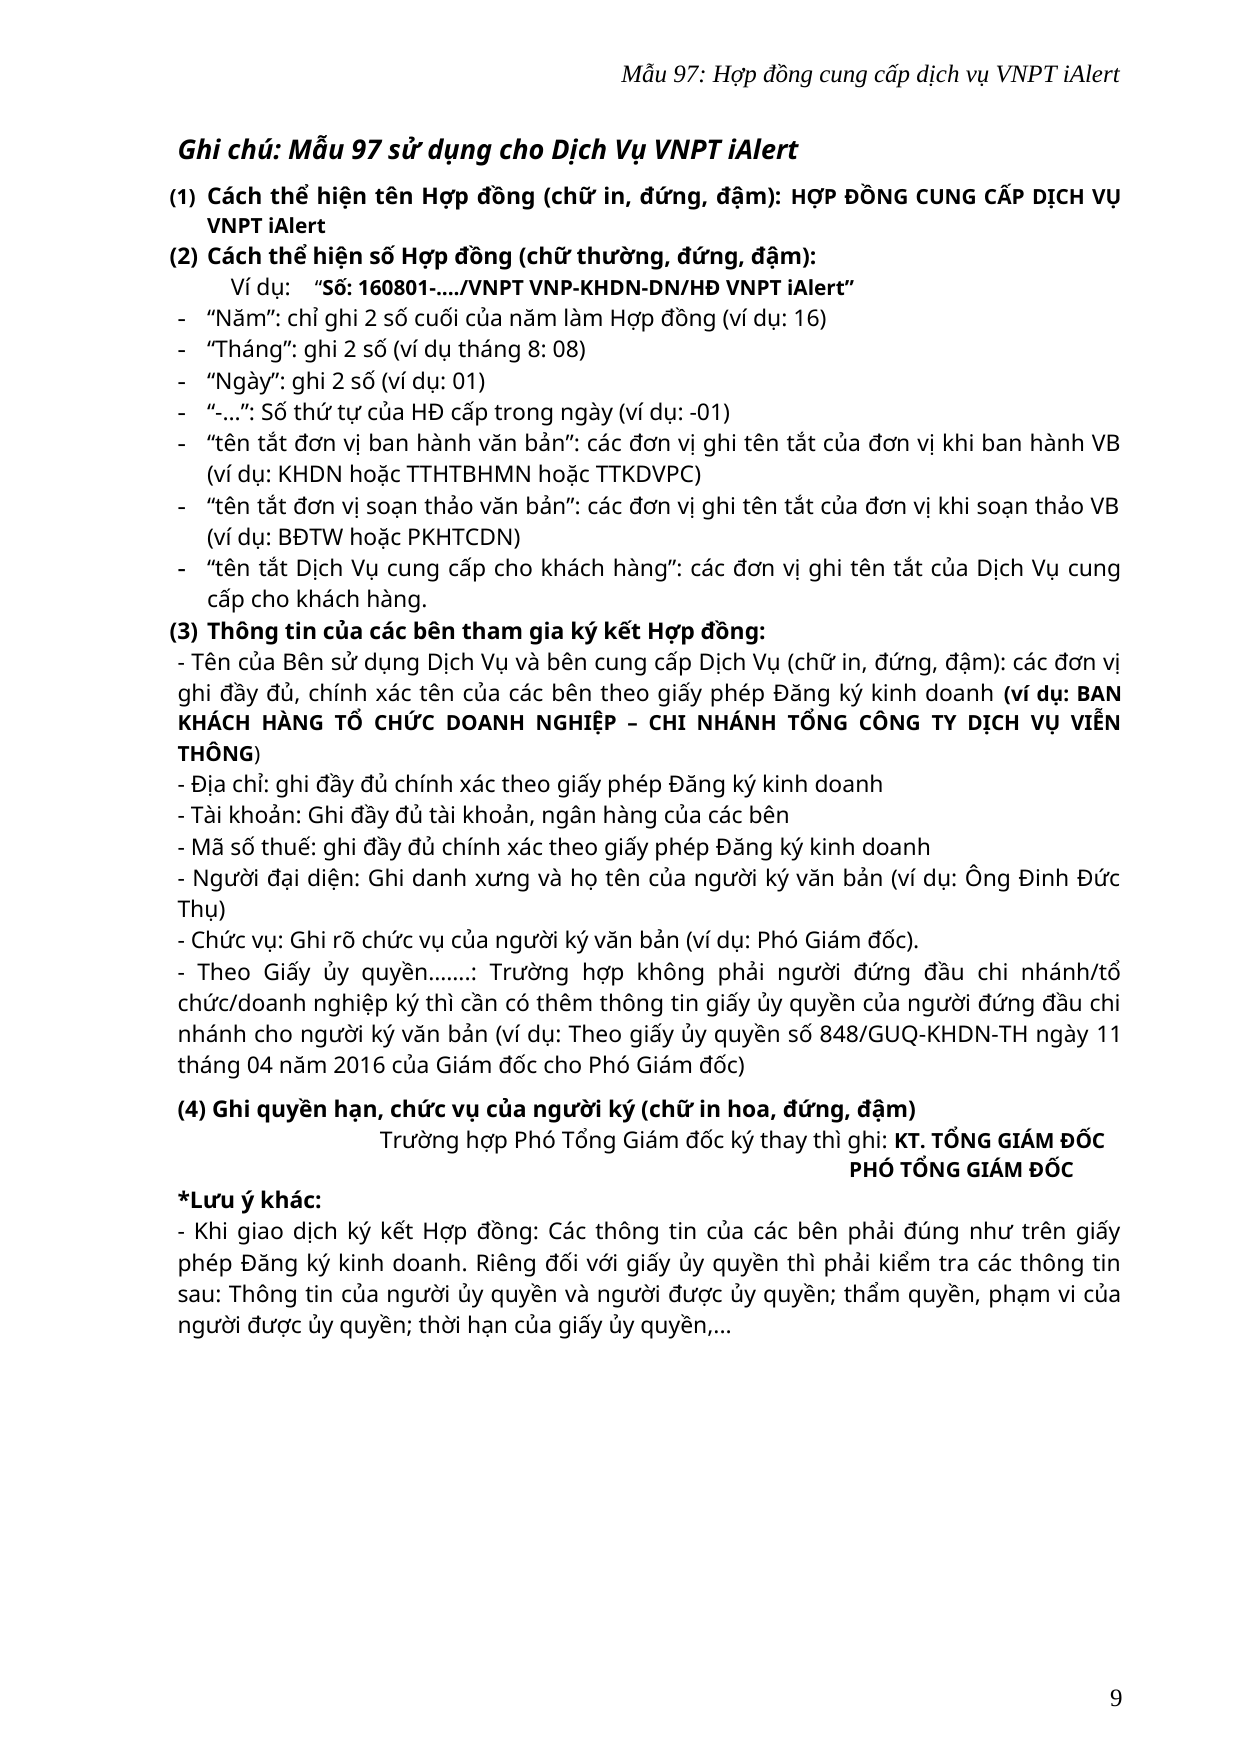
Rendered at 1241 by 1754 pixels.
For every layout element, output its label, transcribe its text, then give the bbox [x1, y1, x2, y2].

text Ví dụ: “Số: 160801-..../VNPT VNP-KHDN-DN/HĐ VNPT iAlert” [207, 271, 1122, 302]
list “tên tắt Dịch Vụ cung cấp cho khách hàng”: các đơn vị ghi tên tắt của Dịch Vụ cung cấp cho khách hàng. [177, 552, 1122, 615]
text Trường hợp Phó Tổng Giám đốc ký thay thì ghi: KT. TỔNG GIÁM ĐỐC [177, 1124, 1122, 1156]
text - Chức vụ: Ghi rõ chức vụ của người ký văn bản (ví dụ: Phó Giám đốc). [177, 924, 1122, 956]
list “-…”: Số thứ tự của HĐ cấp trong ngày (ví dụ: -01) [177, 396, 1122, 427]
text - Theo Giấy ủy quyền…….: Trường hợp không phải người đứng đầu chi nhánh/tổ chức/doanh nghiệp ký thì cần có thêm thông tin giấy ủy quyền của người đứng đầu chi nhánh cho người ký văn bản (ví dụ: Theo giấy ủy quyền số 848/GUQ-KHDN-TH ngày 11 tháng 04 năm 2016 của Giám đốc cho Phó Giám đốc) [177, 956, 1122, 1081]
list Cách thể hiện tên Hợp đồng (chữ in, đứng, đậm): HỢP ĐỒNG CUNG CẤP DỊCH VỤ VNPT iAlert [169, 180, 1122, 240]
text *Lưu ý khác: [177, 1184, 1122, 1215]
text PHÓ TỔNG GIÁM ĐỐC [177, 1156, 1122, 1184]
text (4) Ghi quyền hạn, chức vụ của người ký (chữ in hoa, đứng, đậm) [177, 1093, 1122, 1124]
list “Tháng”: ghi 2 số (ví dụ tháng 8: 08) [177, 333, 1122, 365]
text - Người đại diện: Ghi danh xưng và họ tên của người ký văn bản (ví dụ: Ông Đinh Đức Thụ) [177, 862, 1122, 924]
text Ghi chú: Mẫu 97 sử dụng cho Dịch Vụ VNPT iAlert [177, 131, 1122, 167]
text - Tên của Bên sử dụng Dịch Vụ và bên cung cấp Dịch Vụ (chữ in, đứng, đậm): các đơn vị ghi đầy đủ, chính xác tên của các bên theo giấy phép Đăng ký kinh doanh (ví dụ: BAN KHÁCH HÀNG TỔ CHỨC DOANH NGHIỆP – CHI NHÁNH TỔNG CÔNG TY DỊCH VỤ VIỄN THÔNG) [177, 646, 1122, 768]
list “tên tắt đơn vị soạn thảo văn bản”: các đơn vị ghi tên tắt của đơn vị khi soạn thảo VB (ví dụ: BĐTW hoặc PKHTCDN) [177, 490, 1122, 552]
text - Tài khoản: Ghi đầy đủ tài khoản, ngân hàng của các bên [177, 799, 1122, 831]
list “Năm”: chỉ ghi 2 số cuối của năm làm Hợp đồng (ví dụ: 16) [177, 302, 1122, 333]
text - Khi giao dịch ký kết Hợp đồng: Các thông tin của các bên phải đúng như trên giấy phép Đăng ký kinh doanh. Riêng đối với giấy ủy quyền thì phải kiểm tra các thông tin sau: Thông tin của người ủy quyền và người được ủy quyền; thẩm quyền, phạm vi của người được ủy quyền; thời hạn của giấy ủy quyền,... [177, 1215, 1122, 1340]
text - Địa chỉ: ghi đầy đủ chính xác theo giấy phép Đăng ký kinh doanh [177, 768, 1122, 799]
text - Mã số thuế: ghi đầy đủ chính xác theo giấy phép Đăng ký kinh doanh [177, 831, 1122, 862]
list “Ngày”: ghi 2 số (ví dụ: 01) [177, 365, 1122, 396]
list “tên tắt đơn vị ban hành văn bản”: các đơn vị ghi tên tắt của đơn vị khi ban hành VB (ví dụ: KHDN hoặc TTHTBHMN hoặc TTKDVPC) [177, 427, 1122, 490]
list Cách thể hiện số Hợp đồng (chữ thường, đứng, đậm): [169, 240, 1122, 271]
list Thông tin của các bên tham gia ký kết Hợp đồng: [169, 615, 1122, 646]
